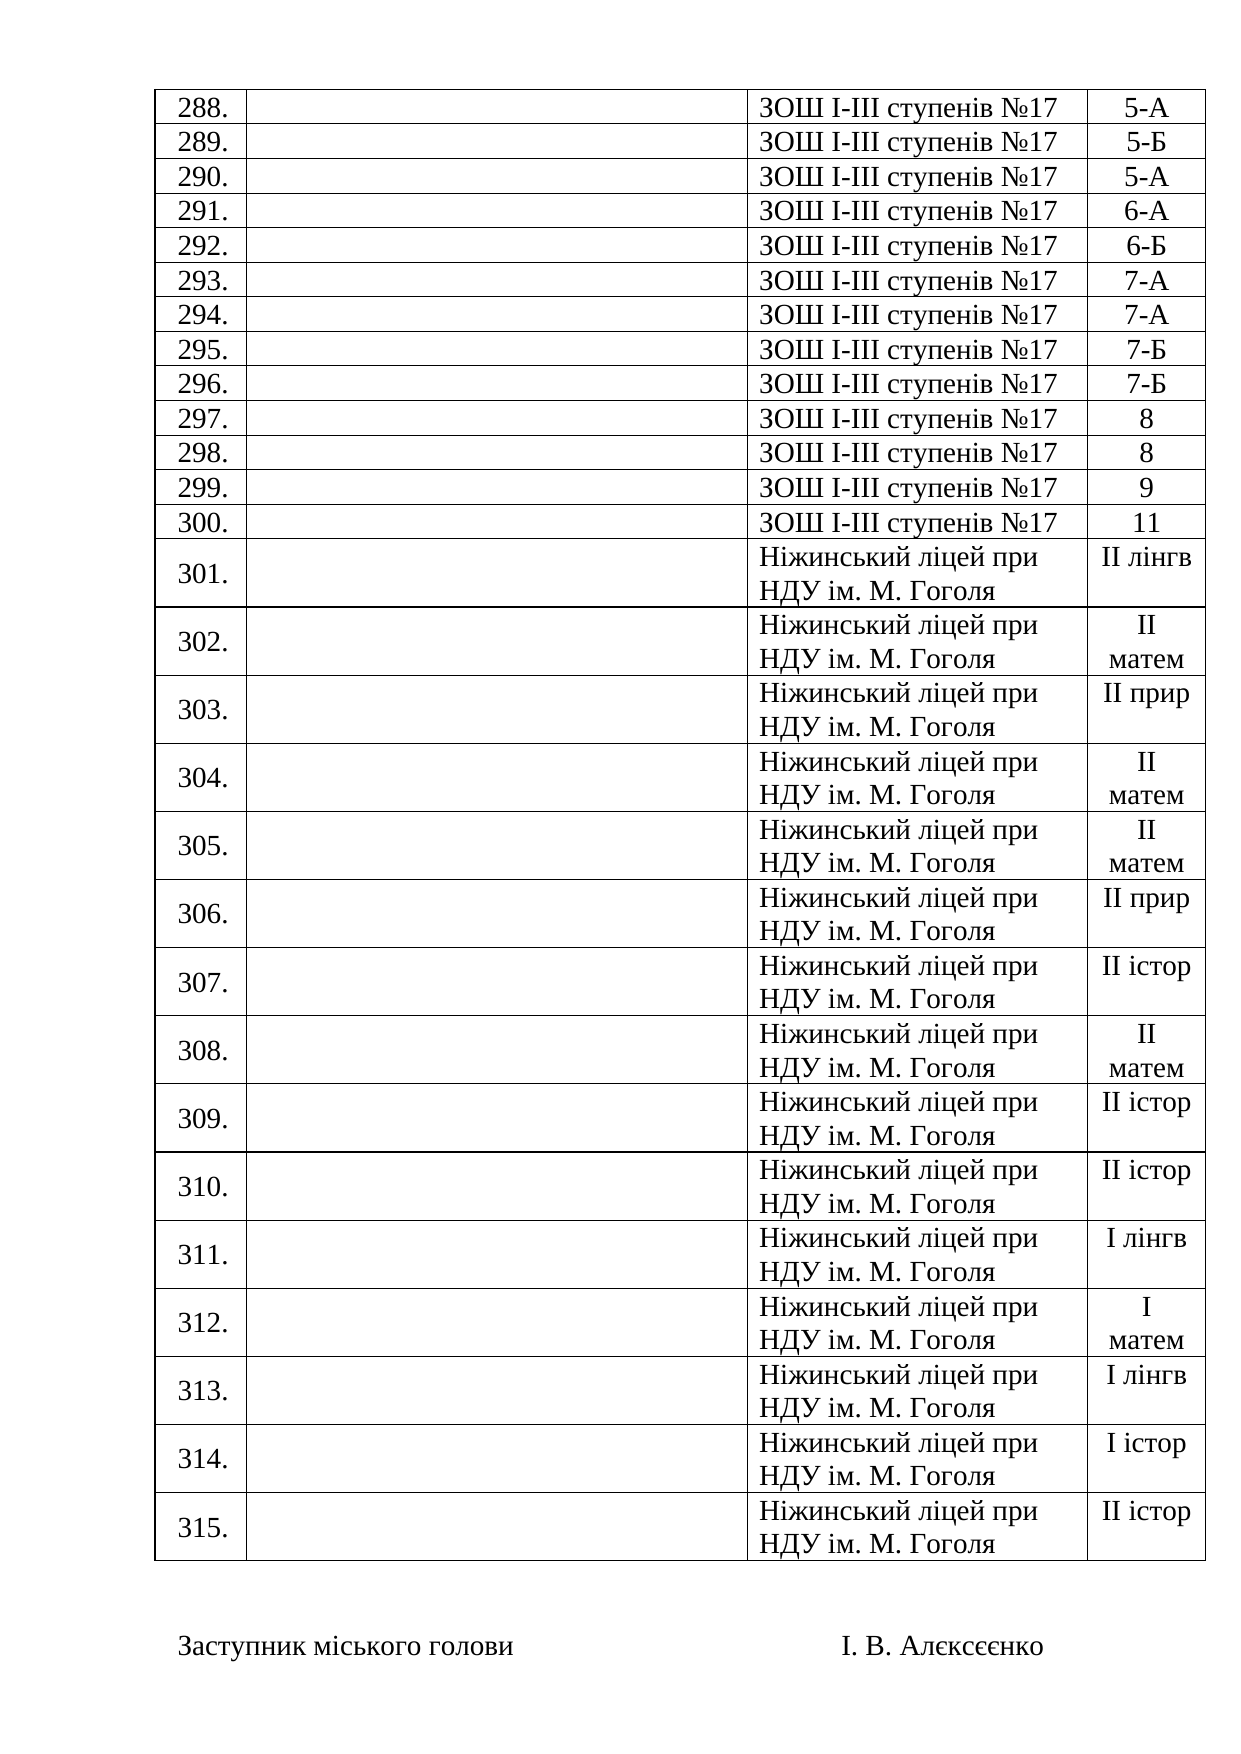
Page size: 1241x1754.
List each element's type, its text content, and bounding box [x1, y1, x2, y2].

table_cell ЗОШ І-ІІІ ступенів №17 [748, 436, 1087, 469]
table_cell [156, 1153, 246, 1219]
table_cell ІІ прир [1088, 880, 1205, 947]
table_cell [156, 124, 246, 158]
table_cell ІІ істор [1088, 948, 1205, 1015]
table_cell [247, 124, 747, 158]
table_cell ЗОШ І-ІІІ ступенів №17 [748, 263, 1087, 296]
table_cell 5-А [1088, 90, 1205, 123]
table_cell [156, 159, 246, 192]
table_cell ЗОШ І-ІІІ ступенів №17 [748, 228, 1087, 262]
table_cell ІІ лінгв [1088, 539, 1205, 606]
table_cell ЗОШ І-ІІІ ступенів №17 [748, 194, 1087, 227]
table_cell [247, 880, 747, 947]
table_cell [247, 436, 747, 469]
table_cell Ніжинський ліцей при НДУ ім. М. Гоголя [748, 812, 1087, 879]
table_cell Ніжинський ліцей при НДУ ім. М. Гоголя [748, 1153, 1087, 1219]
table_cell 11 [1088, 505, 1205, 538]
table_cell [247, 744, 747, 811]
table_cell [156, 1221, 246, 1288]
table_cell ІІ матем [1088, 1016, 1205, 1083]
table_cell [247, 676, 747, 743]
table_cell ІІ матем [1088, 812, 1205, 879]
table_cell [156, 332, 246, 365]
table_cell Ніжинський ліцей при НДУ ім. М. Гоголя [748, 1084, 1087, 1151]
table_cell [247, 948, 747, 1015]
text Заступник міського голови І. В. Алєксєєнко [177, 1628, 1181, 1662]
table_cell [156, 228, 246, 262]
table_cell 8 [1088, 401, 1205, 434]
table_cell [156, 366, 246, 400]
table_cell [247, 608, 747, 674]
table_cell [247, 1357, 747, 1424]
table_cell ІІ матем [1088, 608, 1205, 674]
table_cell 8 [1088, 436, 1205, 469]
table_cell [247, 366, 747, 400]
table_cell Ніжинський ліцей при НДУ ім. М. Гоголя [748, 539, 1087, 606]
table_cell [156, 880, 246, 947]
table_cell [156, 297, 246, 331]
table_cell 7-А [1088, 263, 1205, 296]
table_cell ЗОШ І-ІІІ ступенів №17 [748, 159, 1087, 192]
table_cell [247, 505, 747, 538]
table_cell 6-А [1088, 194, 1205, 227]
table_cell Ніжинський ліцей при НДУ ім. М. Гоголя [748, 880, 1087, 947]
table_cell [247, 1016, 747, 1083]
table_cell 7-А [1088, 297, 1205, 331]
table_cell ІІ істор [1088, 1084, 1205, 1151]
table_cell ІІ істор [1088, 1153, 1205, 1219]
table_cell 9 [1088, 470, 1205, 504]
table_cell [247, 332, 747, 365]
table_cell [156, 608, 246, 674]
table_cell [156, 470, 246, 504]
table_cell [156, 539, 246, 606]
table_cell [156, 263, 246, 296]
table_cell [247, 1425, 747, 1492]
table_cell 7-Б [1088, 332, 1205, 365]
table_cell [247, 159, 747, 192]
table_cell Ніжинський ліцей при НДУ ім. М. Гоголя [748, 948, 1087, 1015]
table_cell ЗОШ І-ІІІ ступенів №17 [748, 332, 1087, 365]
table_cell Ніжинський ліцей при НДУ ім. М. Гоголя [748, 744, 1087, 811]
table_cell [247, 1084, 747, 1151]
table_cell [247, 1221, 747, 1288]
table_cell [247, 228, 747, 262]
table_cell [247, 90, 747, 123]
table_cell [247, 1289, 747, 1356]
table_cell Ніжинський ліцей при НДУ ім. М. Гоголя [748, 1289, 1087, 1356]
table_cell [156, 1016, 246, 1083]
table_cell І матем [1088, 1289, 1205, 1356]
table_cell [156, 436, 246, 469]
table_cell [247, 1153, 747, 1219]
table_cell 7-Б [1088, 366, 1205, 400]
table_cell [247, 401, 747, 434]
table_cell [156, 401, 246, 434]
table_cell Ніжинський ліцей при НДУ ім. М. Гоголя [748, 1493, 1087, 1560]
table_cell [156, 1084, 246, 1151]
table_cell Ніжинський ліцей при НДУ ім. М. Гоголя [748, 1357, 1087, 1424]
table_cell 6-Б [1088, 228, 1205, 262]
table_cell [247, 470, 747, 504]
table_cell ЗОШ І-ІІІ ступенів №17 [748, 505, 1087, 538]
table_cell Ніжинський ліцей при НДУ ім. М. Гоголя [748, 608, 1087, 674]
table_cell [247, 194, 747, 227]
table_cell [748, 90, 1087, 123]
table_cell [156, 948, 246, 1015]
table_cell [247, 297, 747, 331]
table_cell Ніжинський ліцей при НДУ ім. М. Гоголя [748, 1221, 1087, 1288]
table_cell [156, 194, 246, 227]
table_cell [156, 676, 246, 743]
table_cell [748, 124, 1087, 158]
table_cell І лінгв [1088, 1221, 1205, 1288]
table_cell [156, 1289, 246, 1356]
table_cell ІІ прир [1088, 676, 1205, 743]
table_cell ЗОШ І-ІІІ ступенів №17 [748, 297, 1087, 331]
table_cell [156, 90, 246, 123]
table_cell [156, 744, 246, 811]
table_cell ЗОШ І-ІІІ ступенів №17 [748, 366, 1087, 400]
table_cell ЗОШ І-ІІІ ступенів №17 [748, 401, 1087, 434]
table_cell І істор [1088, 1425, 1205, 1492]
table_cell Ніжинський ліцей при НДУ ім. М. Гоголя [748, 1425, 1087, 1492]
table_cell [156, 505, 246, 538]
table_cell ЗОШ І-ІІІ ступенів №17 [748, 470, 1087, 504]
table_cell [156, 812, 246, 879]
table_cell І лінгв [1088, 1357, 1205, 1424]
table_cell [247, 1493, 747, 1560]
table_cell [156, 1493, 246, 1560]
table_cell [247, 263, 747, 296]
table_cell Ніжинський ліцей при НДУ ім. М. Гоголя [748, 1016, 1087, 1083]
table_cell [156, 1357, 246, 1424]
table_cell [247, 812, 747, 879]
table_cell [247, 539, 747, 606]
table_cell ІІ матем [1088, 744, 1205, 811]
table_cell 5-Б [1088, 124, 1205, 158]
table_cell [156, 1425, 246, 1492]
table_cell ІІ істор [1088, 1493, 1205, 1560]
table_cell 5-А [1088, 159, 1205, 192]
table_cell Ніжинський ліцей при НДУ ім. М. Гоголя [748, 676, 1087, 743]
